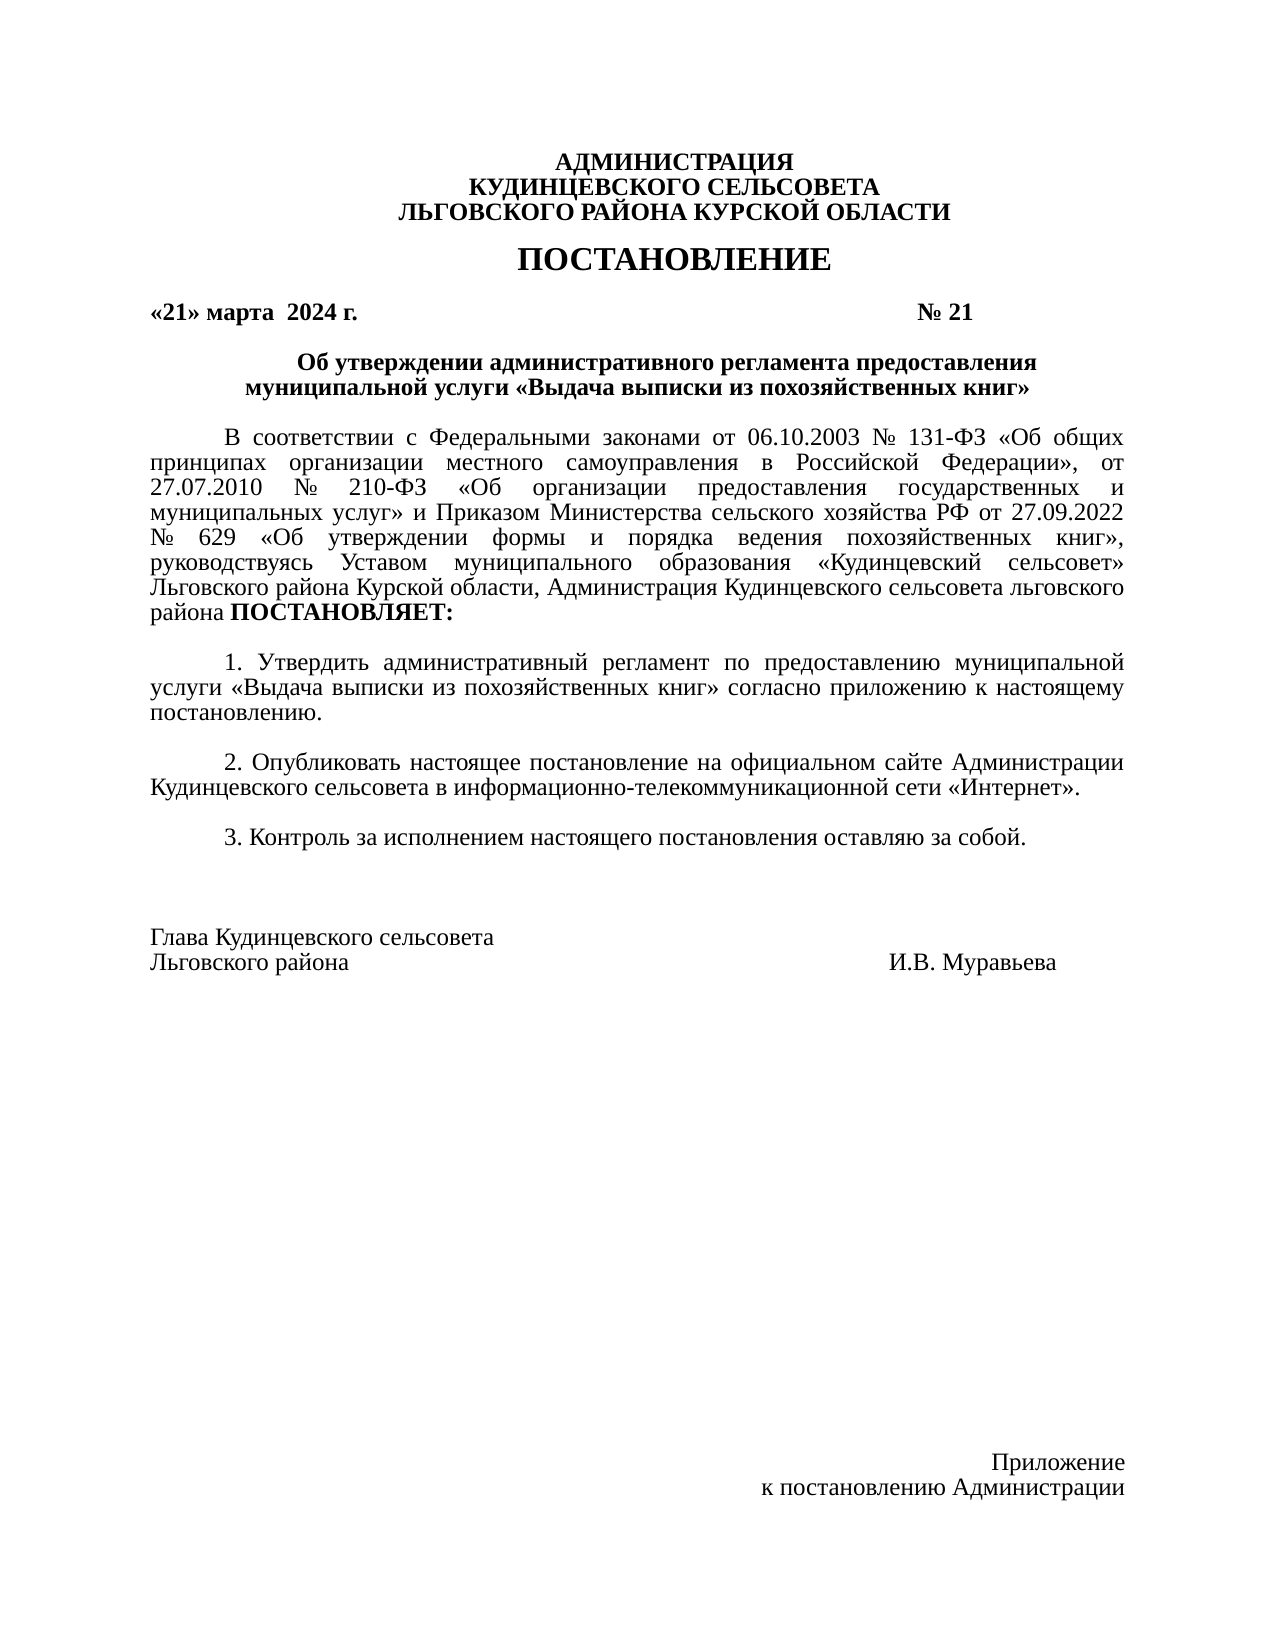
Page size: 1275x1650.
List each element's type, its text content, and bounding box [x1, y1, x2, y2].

text к постановлению Администрации [150, 1475, 1125, 1500]
text 1. Утвердить административный регламент по предоставлению муниципальной услуги «Выдача выписки из похозяйственных книг» согласно приложению к настоящему постановлению. [150, 650, 1125, 725]
text Льговского района И.В. Муравьева [150, 950, 1125, 975]
text «21» марта 2024 г. № 21 [150, 300, 1125, 325]
text Об утверждении административного регламента предоставления муниципальной услуги «Выдача выписки из похозяйственных книг» [150, 350, 1125, 400]
text АДМИНИСТРАЦИЯ [150, 150, 1125, 175]
text В соответствии с Федеральными законами от 06.10.2003 № 131-ФЗ «Об общих принципах организации местного самоуправления в Российской Федерации», от 27.07.2010 № 210-ФЗ «Об организации предоставления государственных и муниципальных услуг» и Приказом Министерства сельского хозяйства РФ от 27.09.2022 № 629 «Об утверждении формы и порядка ведения похозяйственных книг», руководствуясь Уставом муниципального образования «Кудинцевский сельсовет» Льговского района Курской области, Администрация Кудинцевского сельсовета льговского района ПОСТАНОВЛЯЕТ: [150, 425, 1125, 625]
text ПОСТАНОВЛЕНИЕ [150, 250, 1125, 275]
text ЛЬГОВСКОГО РАЙОНА КУРСКОЙ ОБЛАСТИ [150, 200, 1125, 225]
text 3. Контроль за исполнением настоящего постановления оставляю за собой. [150, 825, 1125, 850]
text 2. Опубликовать настоящее постановление на официальном сайте Администрации Кудинцевского сельсовета в информационно-телекоммуникационной сети «Интернет». [150, 750, 1125, 800]
text Приложение [150, 1450, 1125, 1475]
text Глава Кудинцевского сельсовета [150, 925, 1125, 950]
text КУДИНЦЕВСКОГО СЕЛЬСОВЕТА [150, 175, 1125, 200]
